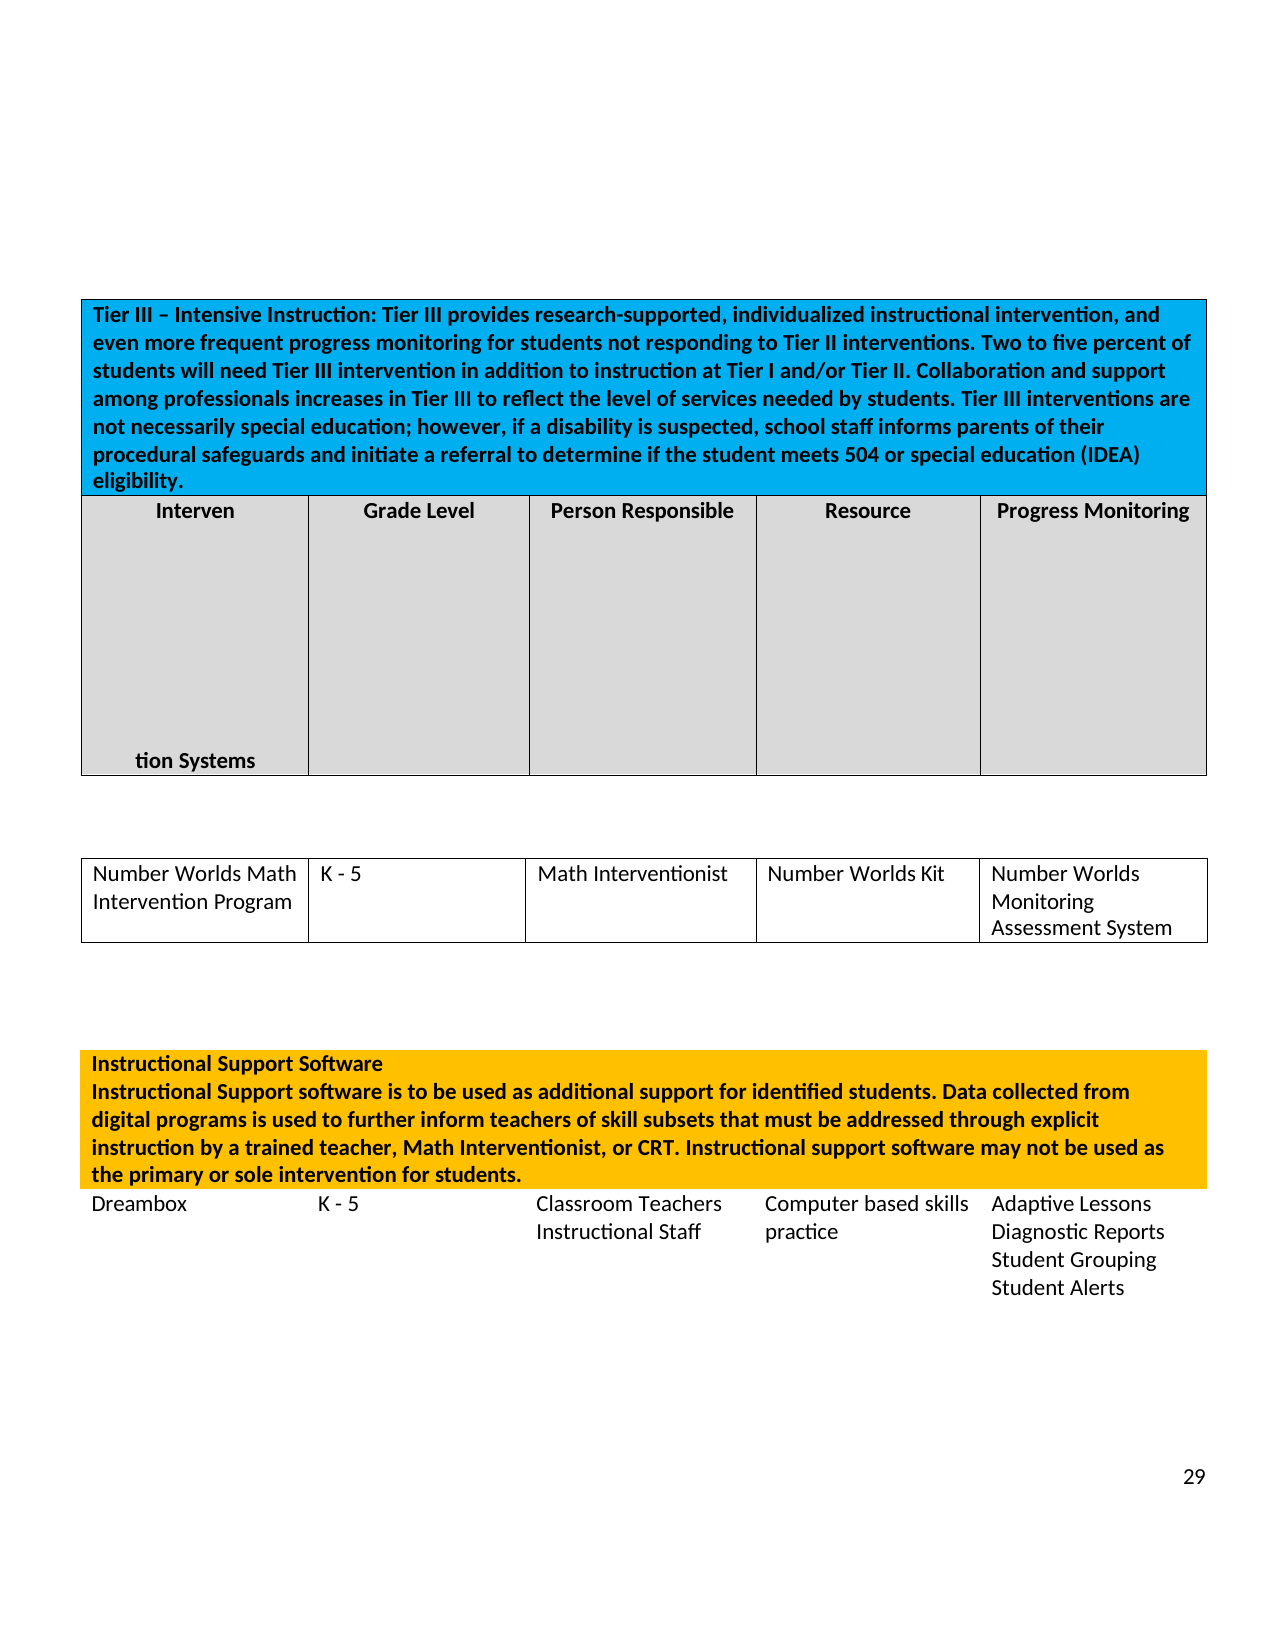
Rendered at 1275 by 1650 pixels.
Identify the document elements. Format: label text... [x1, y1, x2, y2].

table_cell Progress Monitoring [981, 496, 1206, 774]
table_cell Dreambox [80, 1189, 253, 1301]
table_cell Classroom Teachers Instructional Staff [448, 1189, 744, 1301]
table_header Number Worlds Math Intervention Program [82, 859, 308, 942]
table_header Instructional Support Software Instructional Support software is to be used as additional support for identified students. Data collected from digital programs is used to further inform teachers of skill subsets that must be addressed through explicit instruction by a trained teacher, Math Interventionist, or CRT. Instructional support software may not be used as the primary or sole intervention for students. [80, 1050, 1207, 1189]
table_cell Person Responsible [530, 496, 756, 774]
table_header Math Interventionist [526, 859, 756, 942]
table_cell Interven tion Systems [82, 496, 308, 774]
table_header Tier III – Intensive Instruction: Tier III provides research-supported, individualized instructional intervention, and even more frequent progress monitoring for students not responding to Tier II interventions. Two to five percent of students will need Tier III intervention in addition to instruction at Tier I and/or Tier II. Collaboration and support among professionals increases in Tier III to reflect the level of services needed by students. Tier III interventions are not necessarily special education; however, if a disability is suspected, school staff informs parents of their procedural safeguards and initiate a referral to determine if the student meets 504 or special education (IDEA) eligibility. [82, 300, 1206, 495]
table_header K - 5 [309, 859, 525, 942]
table_header Number Worlds Kit [757, 859, 979, 942]
table_header Number Worlds Monitoring Assessment System [980, 859, 1207, 942]
table_cell Computer based skills practice [744, 1189, 980, 1301]
table_cell Adaptive Lessons Diagnostic Reports Student Grouping Student Alerts [980, 1189, 1207, 1301]
table_cell Resource [757, 496, 980, 774]
table_cell Grade Level [309, 496, 529, 774]
table_cell K - 5 [253, 1189, 448, 1301]
